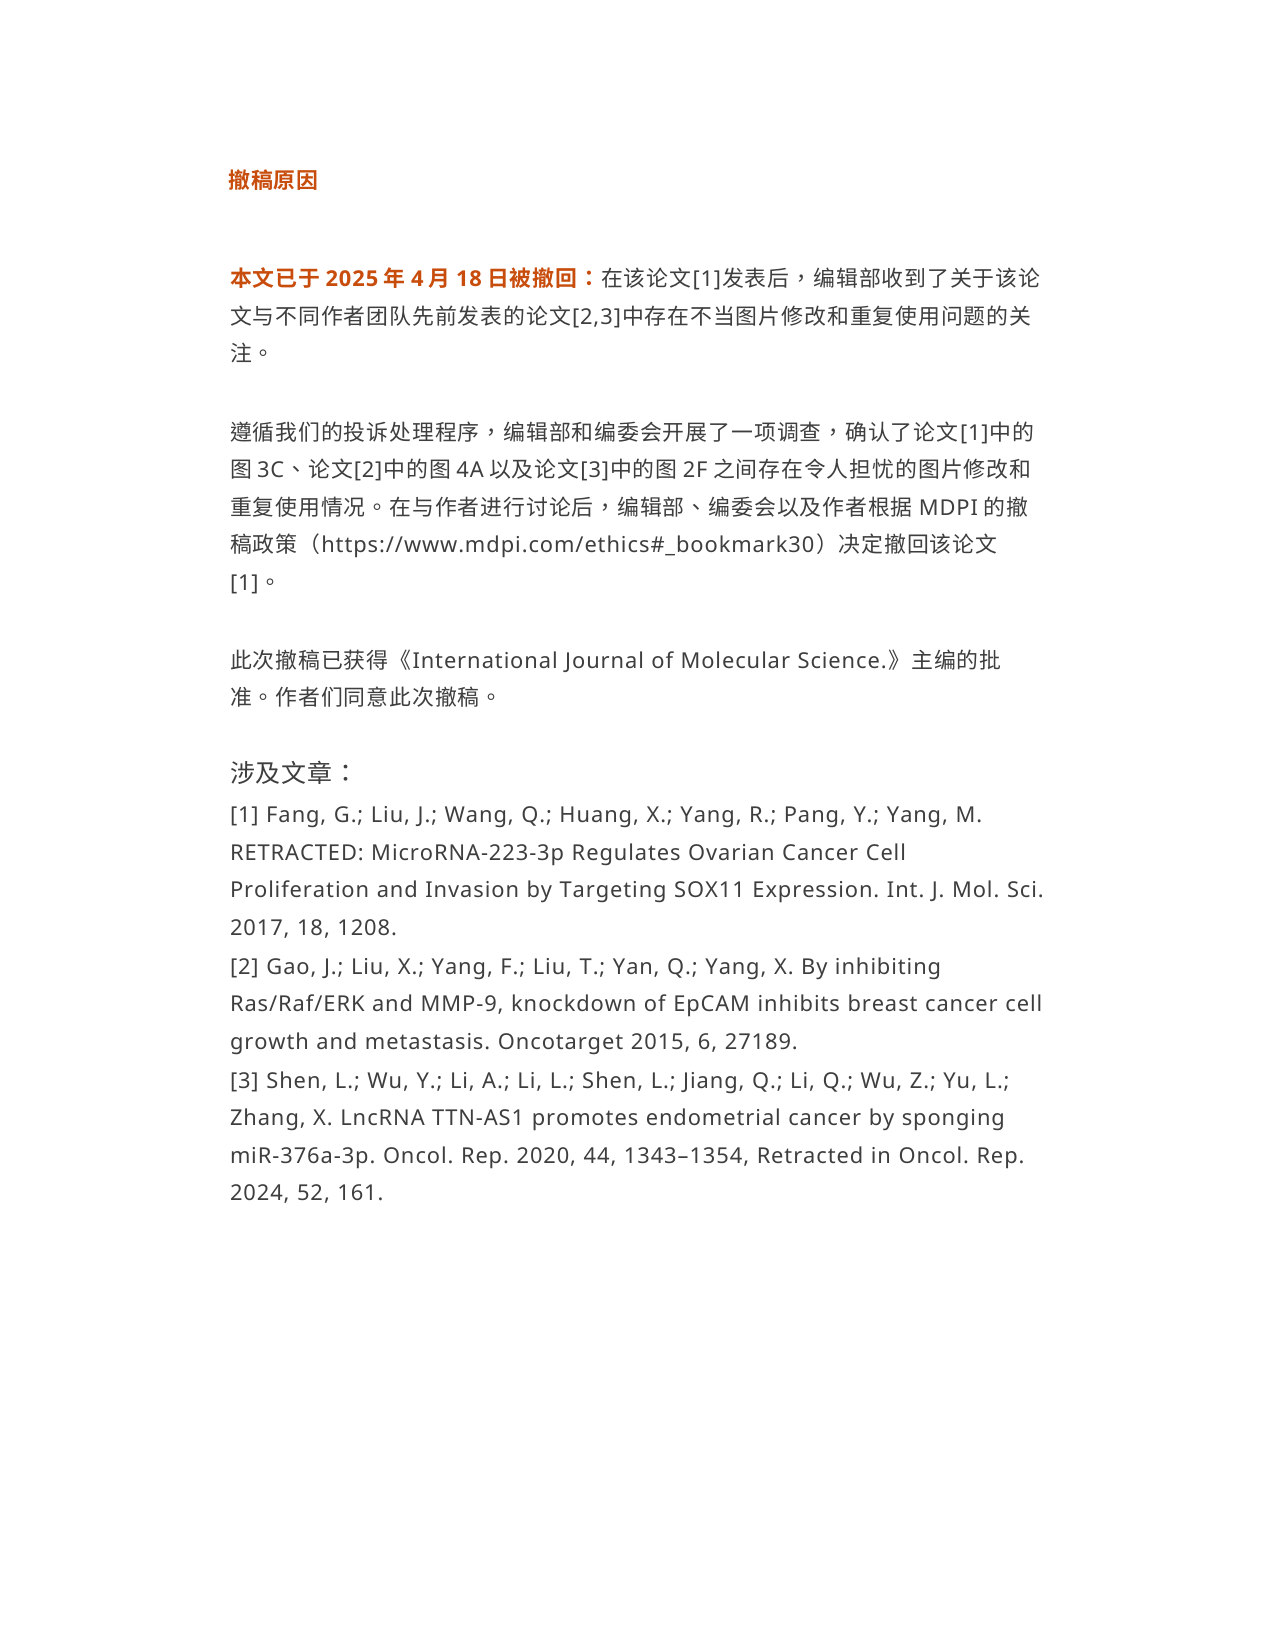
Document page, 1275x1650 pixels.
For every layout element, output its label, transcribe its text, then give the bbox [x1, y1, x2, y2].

text [2] Gao, J.; Liu, X.; Yang, F.; Liu, T.; Yan, Q.; Yang, X. By inhibiting Ras/Raf/ERK and MMP-9, knockdown of EpCAM inhibits breast cancer cell growth and metastasis. Oncotarget 2015, 6, 27189. [230, 943, 1045, 1056]
text 此次撤稿已获得《International Journal of Molecular Science.》主编的批准。作者们同意此次撤稿。 [230, 637, 1045, 712]
text [3] Shen, L.; Wu, Y.; Li, A.; Li, L.; Shen, L.; Jiang, Q.; Li, Q.; Wu, Z.; Yu, L.; Zhang, X. LncRNA TTN-AS1 promotes endometrial cancer by sponging miR-376a-3p. Oncol. Rep. 2020, 44, 1343–1354, Retracted in Oncol. Rep. 2024, 52, 161. [230, 1057, 1045, 1207]
text 遵循我们的投诉处理程序，编辑部和编委会开展了一项调查，确认了论文[1]中的图3C、论文[2]中的图4A以及论文[3]中的图2F之间存在令人担忧的图片修改和重复使用情况。在与作者进行讨论后，编辑部、编委会以及作者根据MDPI的撤稿政策（https://www.mdpi.com/ethics#_bookmark30）决定撤回该论文[1]。 [230, 409, 1045, 596]
text 涉及文章： [230, 752, 1045, 790]
text 撤稿原因 [228, 150, 1047, 195]
text [1] Fang, G.; Liu, J.; Wang, Q.; Huang, X.; Yang, R.; Pang, Y.; Yang, M. RETRACTED: MicroRNA-223-3p Regulates Ovarian Cancer Cell Proliferation and Invasion by Targeting SOX11 Expression. Int. J. Mol. Sci. 2017, 18, 1208. [230, 792, 1045, 942]
text 本文已于2025年4月18日被撤回：在该论文[1]发表后，编辑部收到了关于该论文与不同作者团队先前发表的论文[2,3]中存在不当图片修改和重复使用问题的关注。 [230, 256, 1045, 368]
